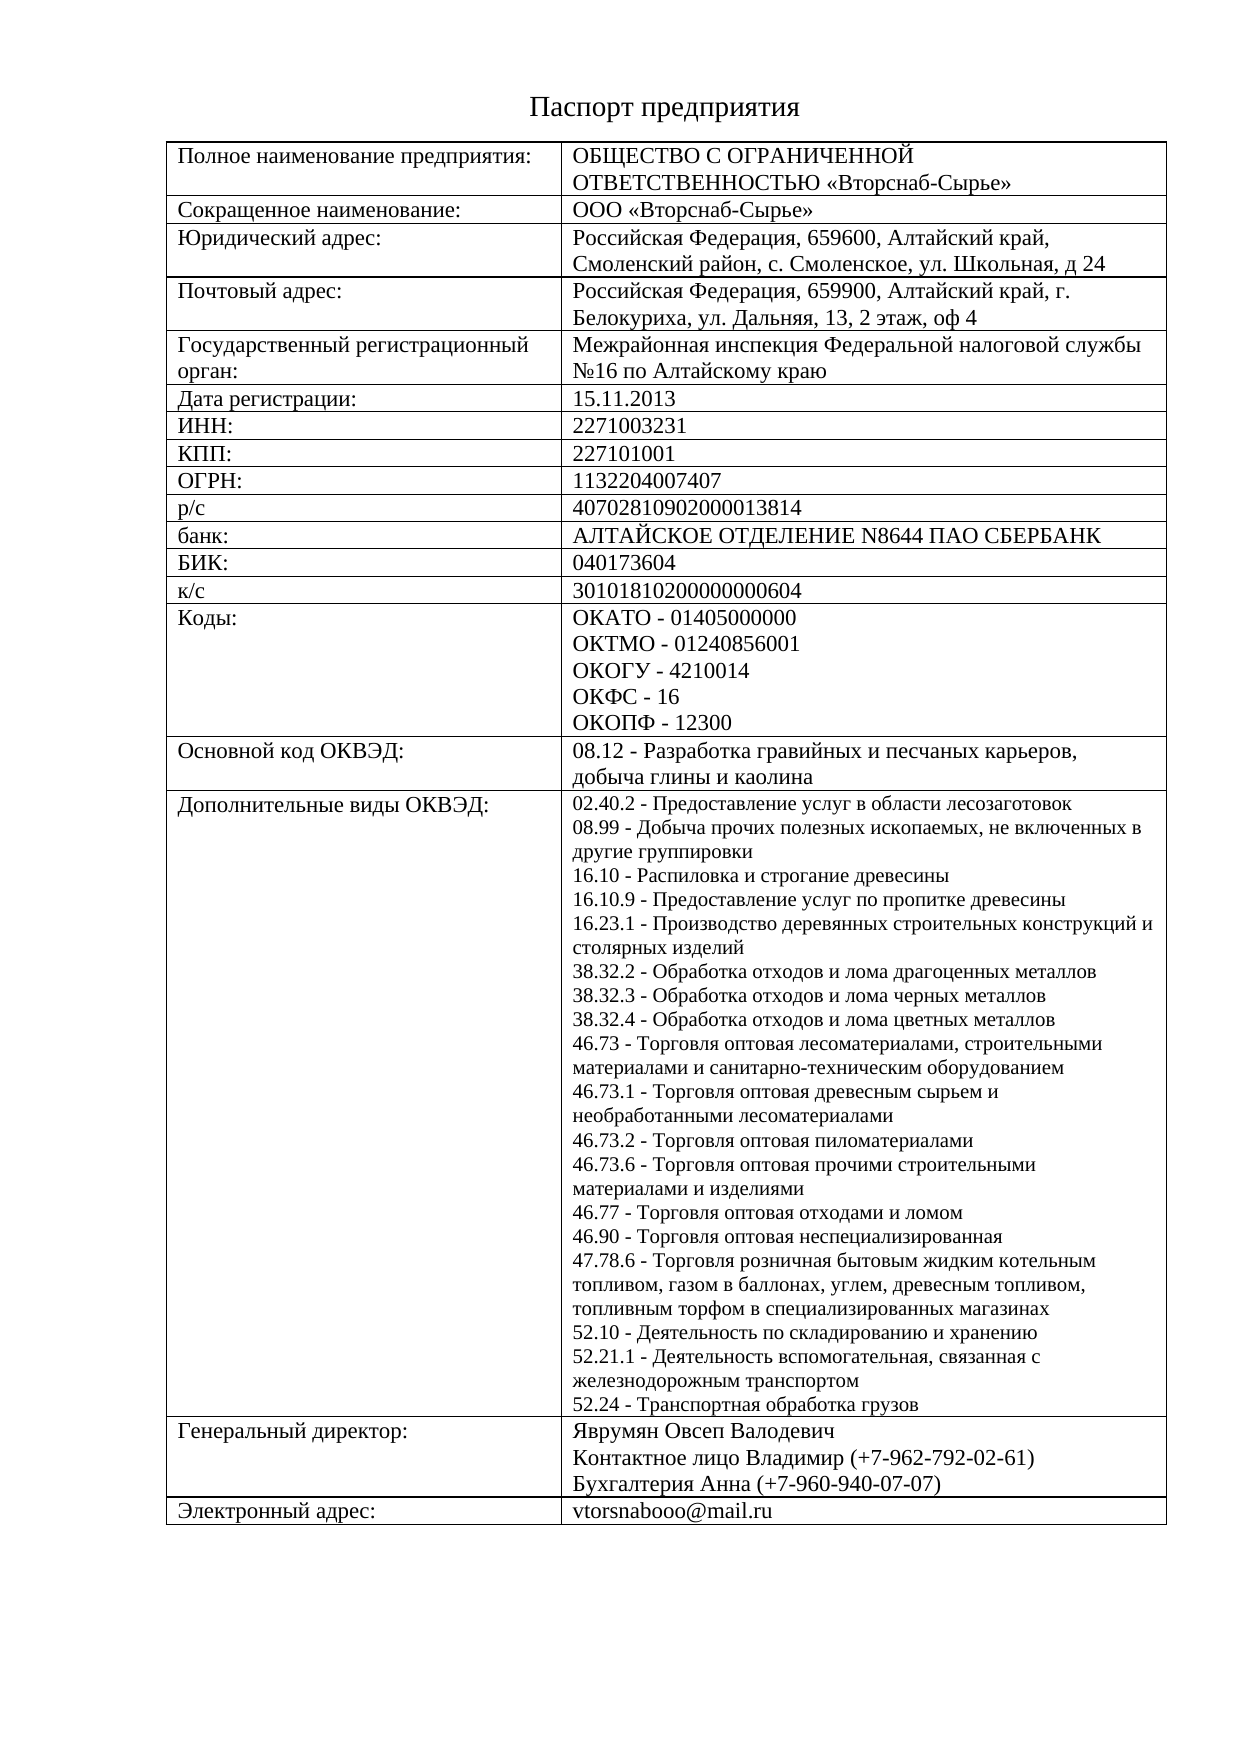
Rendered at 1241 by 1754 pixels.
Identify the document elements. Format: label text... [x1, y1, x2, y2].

table_cell 2271003231 [562, 412, 1166, 439]
table_cell 1132204007407 [562, 467, 1166, 493]
table_cell БИК: [167, 549, 561, 576]
table_cell 040173604 [562, 549, 1166, 576]
table_cell vtorsnabooo@mail.ru [562, 1498, 1166, 1524]
table_cell ОКАТО - 01405000000 ОКТМО - 01240856001 ОКОГУ - 4210014 ОКФС - 16 ОКОПФ - 12300 [562, 604, 1166, 736]
table_cell ООО «Вторснаб-Сырье» [562, 196, 1166, 223]
table_cell Яврумян Овсеп Валодевич Контактное лицо Владимир (+7-962-792-02-61) Бухгалтерия Анна (+7-960-940-07-07) [562, 1417, 1166, 1496]
table_cell 40702810902000013814 [562, 495, 1166, 521]
table_cell Коды: [167, 604, 561, 736]
table_cell Юридический адрес: [167, 224, 561, 276]
table_cell Электронный адрес: [167, 1498, 561, 1524]
table_cell р/с [167, 495, 561, 521]
table_header Полное наименование предприятия: [167, 143, 561, 195]
table_cell Почтовый адрес: [167, 278, 561, 330]
table_cell Сокращенное наименование: [167, 196, 561, 223]
table_cell к/с [167, 577, 561, 603]
table_cell банк: [167, 522, 561, 548]
table_cell Российская Федерация, 659900, Алтайский край, г. Белокуриха, ул. Дальняя, 13, 2 этаж, оф 4 [562, 278, 1166, 330]
text Паспорт предприятия [177, 89, 1152, 122]
table_cell ИНН: [167, 412, 561, 439]
table_cell Генеральный директор: [167, 1417, 561, 1496]
table_cell 30101810200000000604 [562, 577, 1166, 603]
table_cell 08.12 - Разработка гравийных и песчаных карьеров, добыча глины и каолина [562, 737, 1166, 789]
table_cell Государственный регистрационный орган: [167, 331, 561, 384]
table_cell Дата регистрации: [167, 385, 561, 411]
table_cell Дополнительные виды ОКВЭД: [167, 791, 561, 1416]
table_cell Основной код ОКВЭД: [167, 737, 561, 789]
table_cell 227101001 [562, 440, 1166, 466]
table_cell 15.11.2013 [562, 385, 1166, 411]
table_cell АЛТАЙСКОЕ ОТДЕЛЕНИЕ N8644 ПАО СБЕРБАНК [562, 522, 1166, 548]
table_cell 02.40.2 - Предоставление услуг в области лесозаготовок 08.99 - Добыча прочих полезных ископаемых, не включенных в другие группировки 16.10 - Распиловка и строгание древесины 16.10.9 - Предоставление услуг по пропитке древесины 16.23.1 - Производство деревянных строительных конструкций и столярных изделий 38.32.2 - Обработка отходов и лома драгоценных металлов 38.32.3 - Обработка отходов и лома черных металлов 38.32.4 - Обработка отходов и лома цветных металлов 46.73 - Торговля оптовая лесоматериалами, строительными материалами и санитарно-техническим оборудованием 46.73.1 - Торговля оптовая древесным сырьем и необработанными лесоматериалами 46.73.2 - Торговля оптовая пиломатериалами 46.73.6 - Торговля оптовая прочими строительными материалами и изделиями 46.77 - Торговля оптовая отходами и ломом 46.90 - Торговля оптовая неспециализированная 47.78.6 - Торговля розничная бытовым жидким котельным топливом, газом в баллонах, углем, древесным топливом, топливным торфом в специализированных магазинах 52.10 - Деятельность по складированию и хранению 52.21.1 - Деятельность вспомогательная, связанная с железнодорожным транспортом 52.24 - Транспортная обработка грузов [562, 791, 1166, 1416]
table_header ОБЩЕСТВО С ОГРАНИЧЕННОЙ ОТВЕТСТВЕННОСТЬЮ «Вторснаб-Сырье» [562, 143, 1166, 195]
table_cell Межрайонная инспекция Федеральной налоговой службы №16 по Алтайскому краю [562, 331, 1166, 384]
table_cell ОГРН: [167, 467, 561, 493]
table_cell КПП: [167, 440, 561, 466]
table_cell Российская Федерация, 659600, Алтайский край, Смоленский район, с. Смоленское, ул. Школьная, д 24 [562, 224, 1166, 276]
